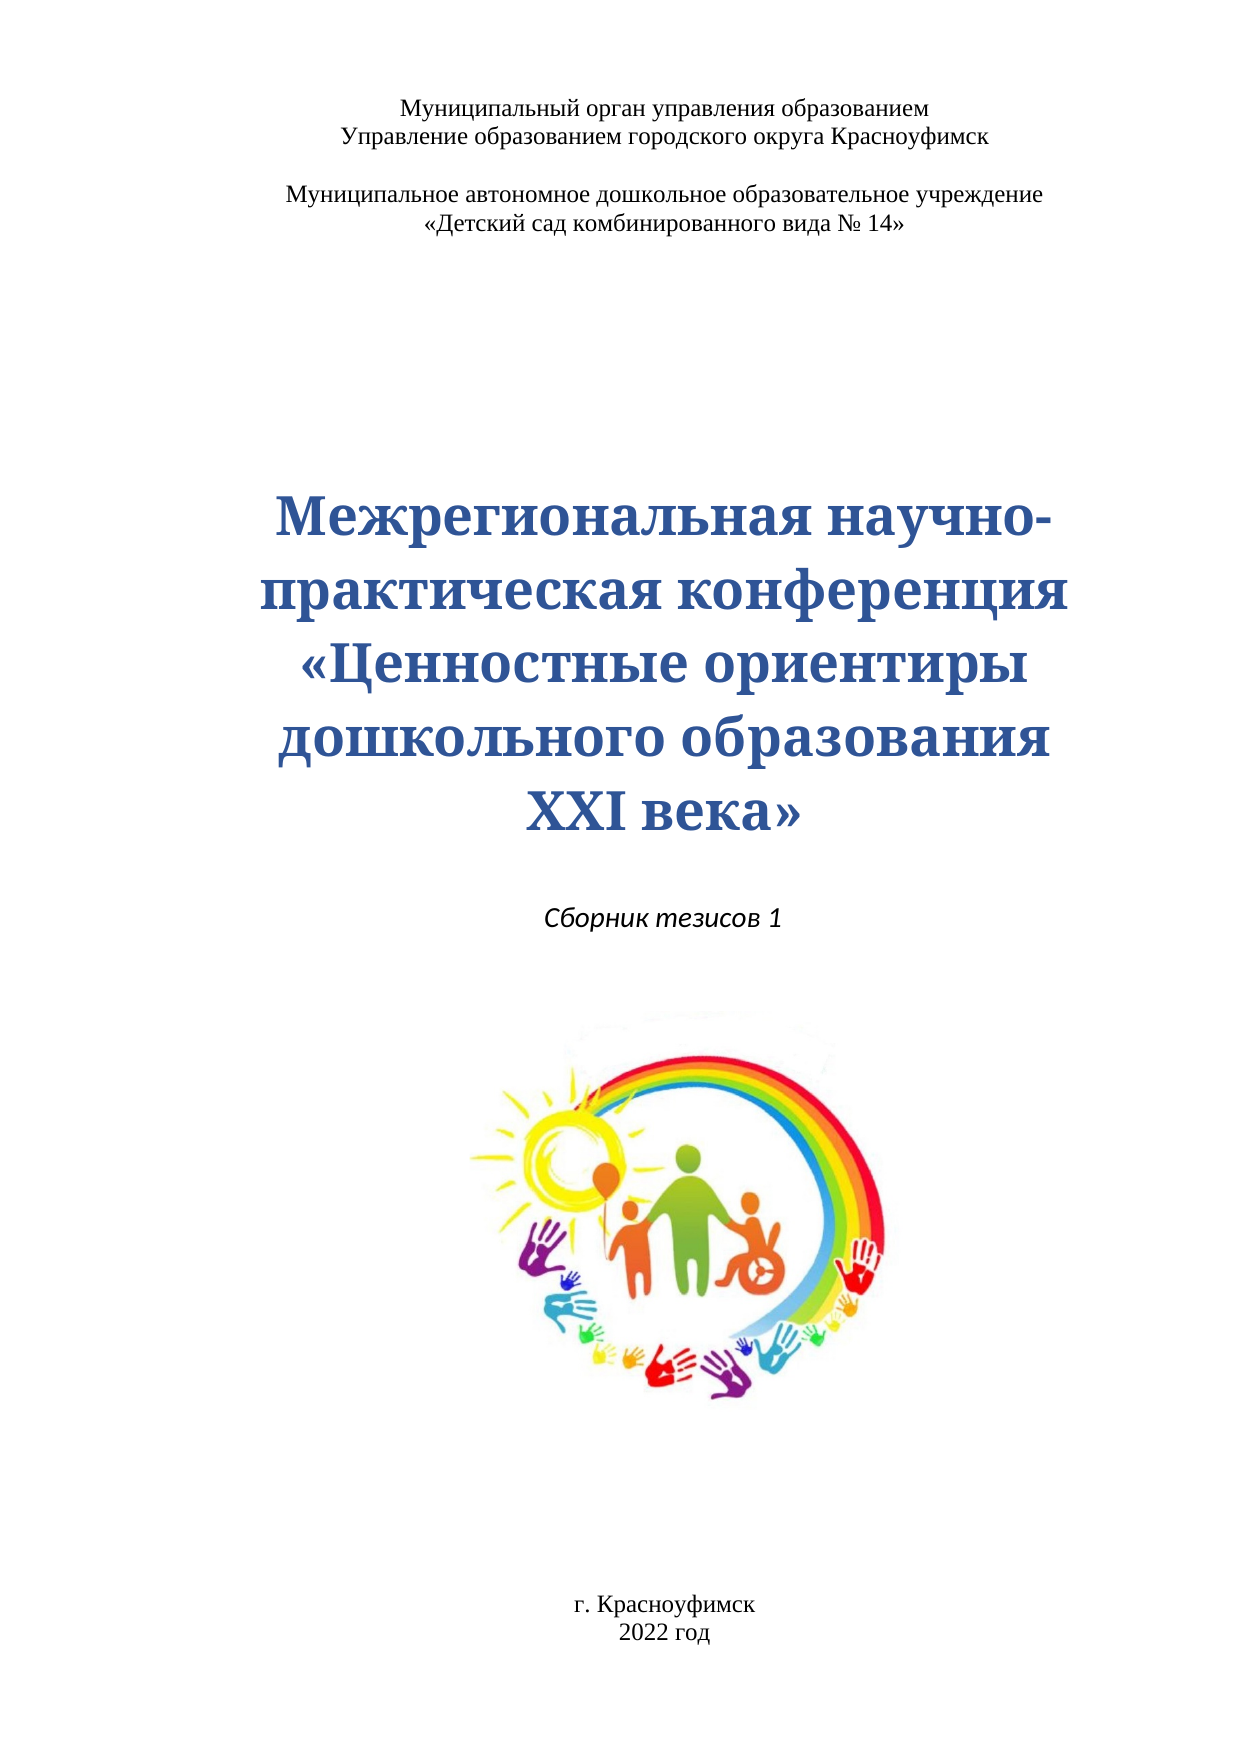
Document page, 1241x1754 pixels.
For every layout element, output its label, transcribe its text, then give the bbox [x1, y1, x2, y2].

text дошкольного образования [177, 699, 1152, 772]
text Муниципальный орган управления образованием [177, 93, 1152, 121]
text «Детский сад комбинированного вида № 14» [177, 208, 1152, 236]
text Управление образованием городского округа Красноуфимск [177, 121, 1152, 150]
text XXI века» [177, 772, 1152, 846]
text 2022 год [177, 1617, 1152, 1646]
text Сборник тезисов 1 [177, 899, 1152, 934]
text Муниципальное автономное дошкольное образовательное учреждение [177, 179, 1152, 208]
text г. Красноуфимск [177, 1589, 1152, 1617]
text Межрегиональная научно-практическая конференция «Ценностные ориентиры [177, 477, 1152, 699]
picture [469, 1011, 911, 1412]
